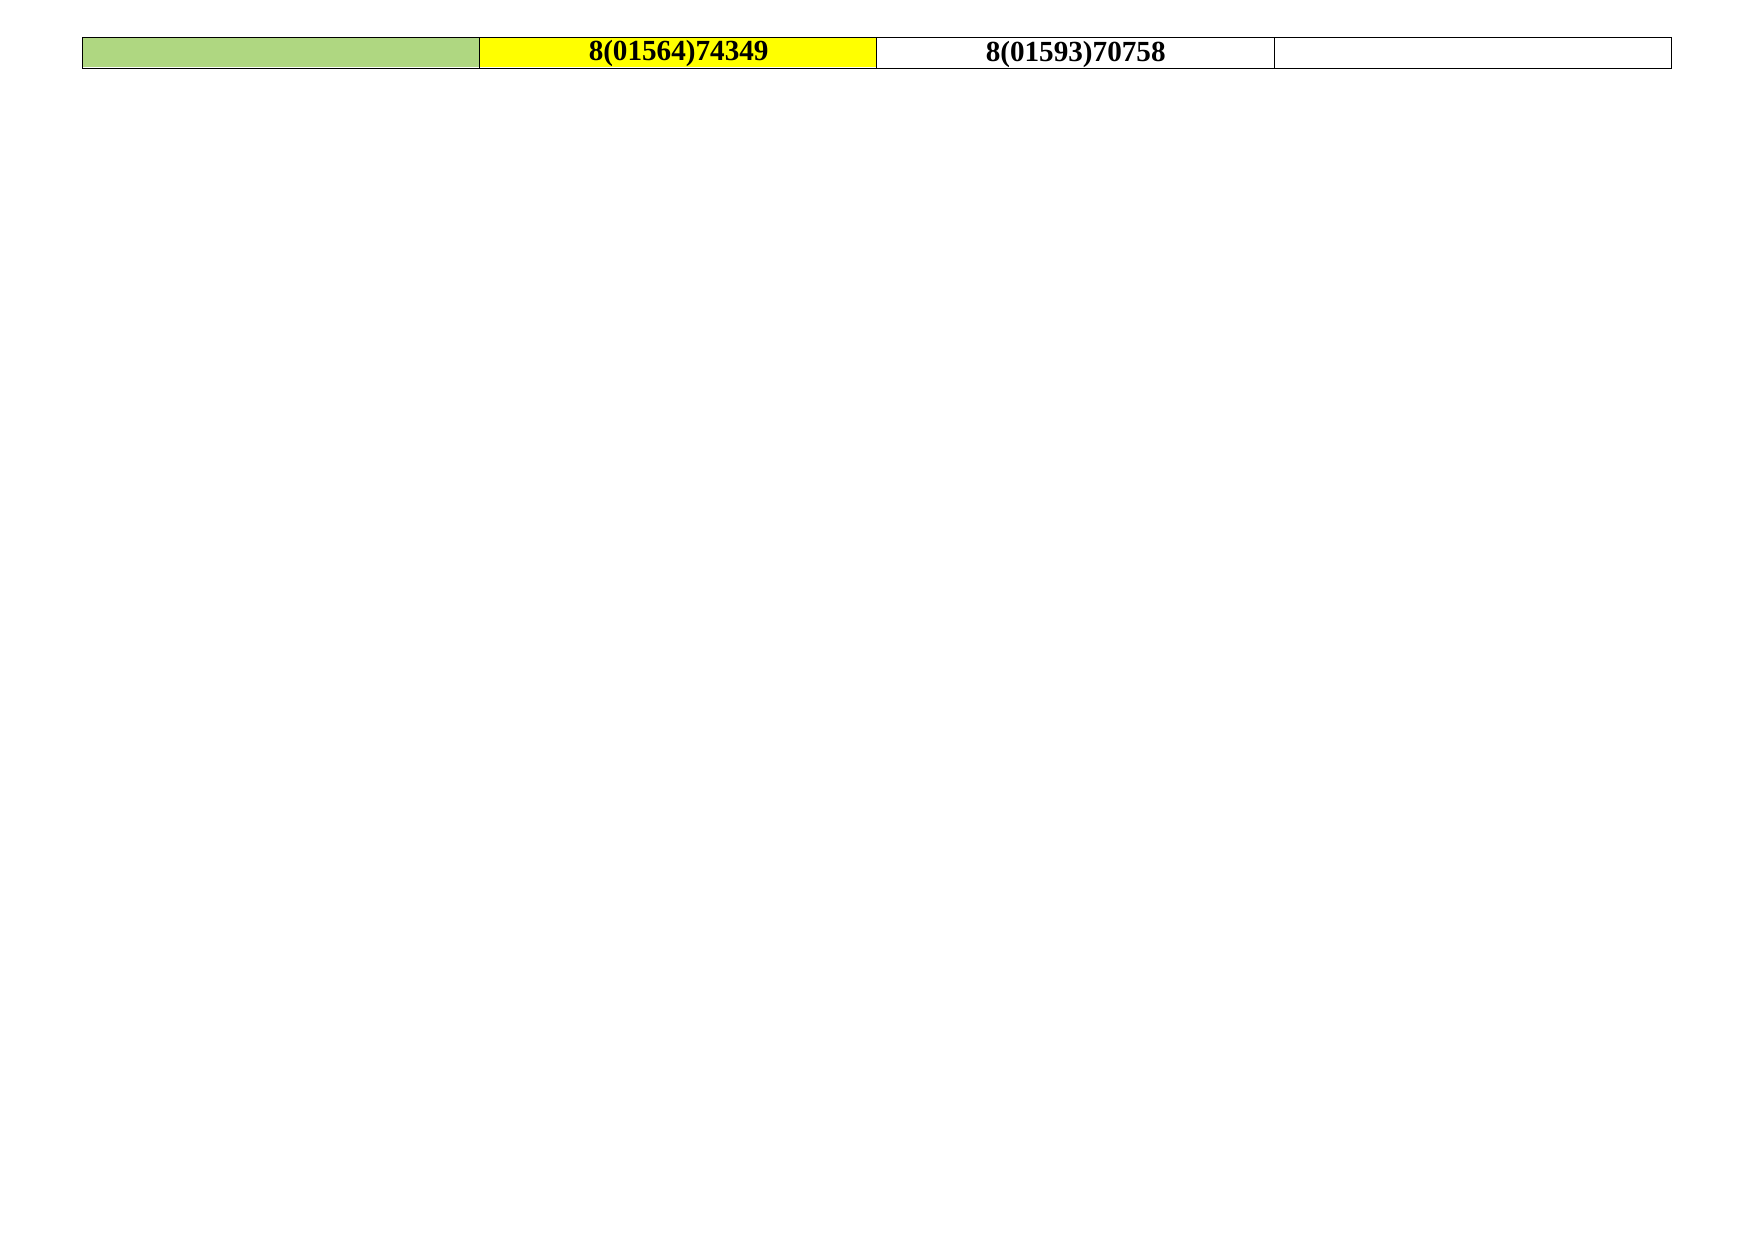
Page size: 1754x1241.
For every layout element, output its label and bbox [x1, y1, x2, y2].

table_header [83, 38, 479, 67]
table_header [1275, 38, 1671, 67]
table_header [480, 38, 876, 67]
table_header [877, 38, 1274, 67]
